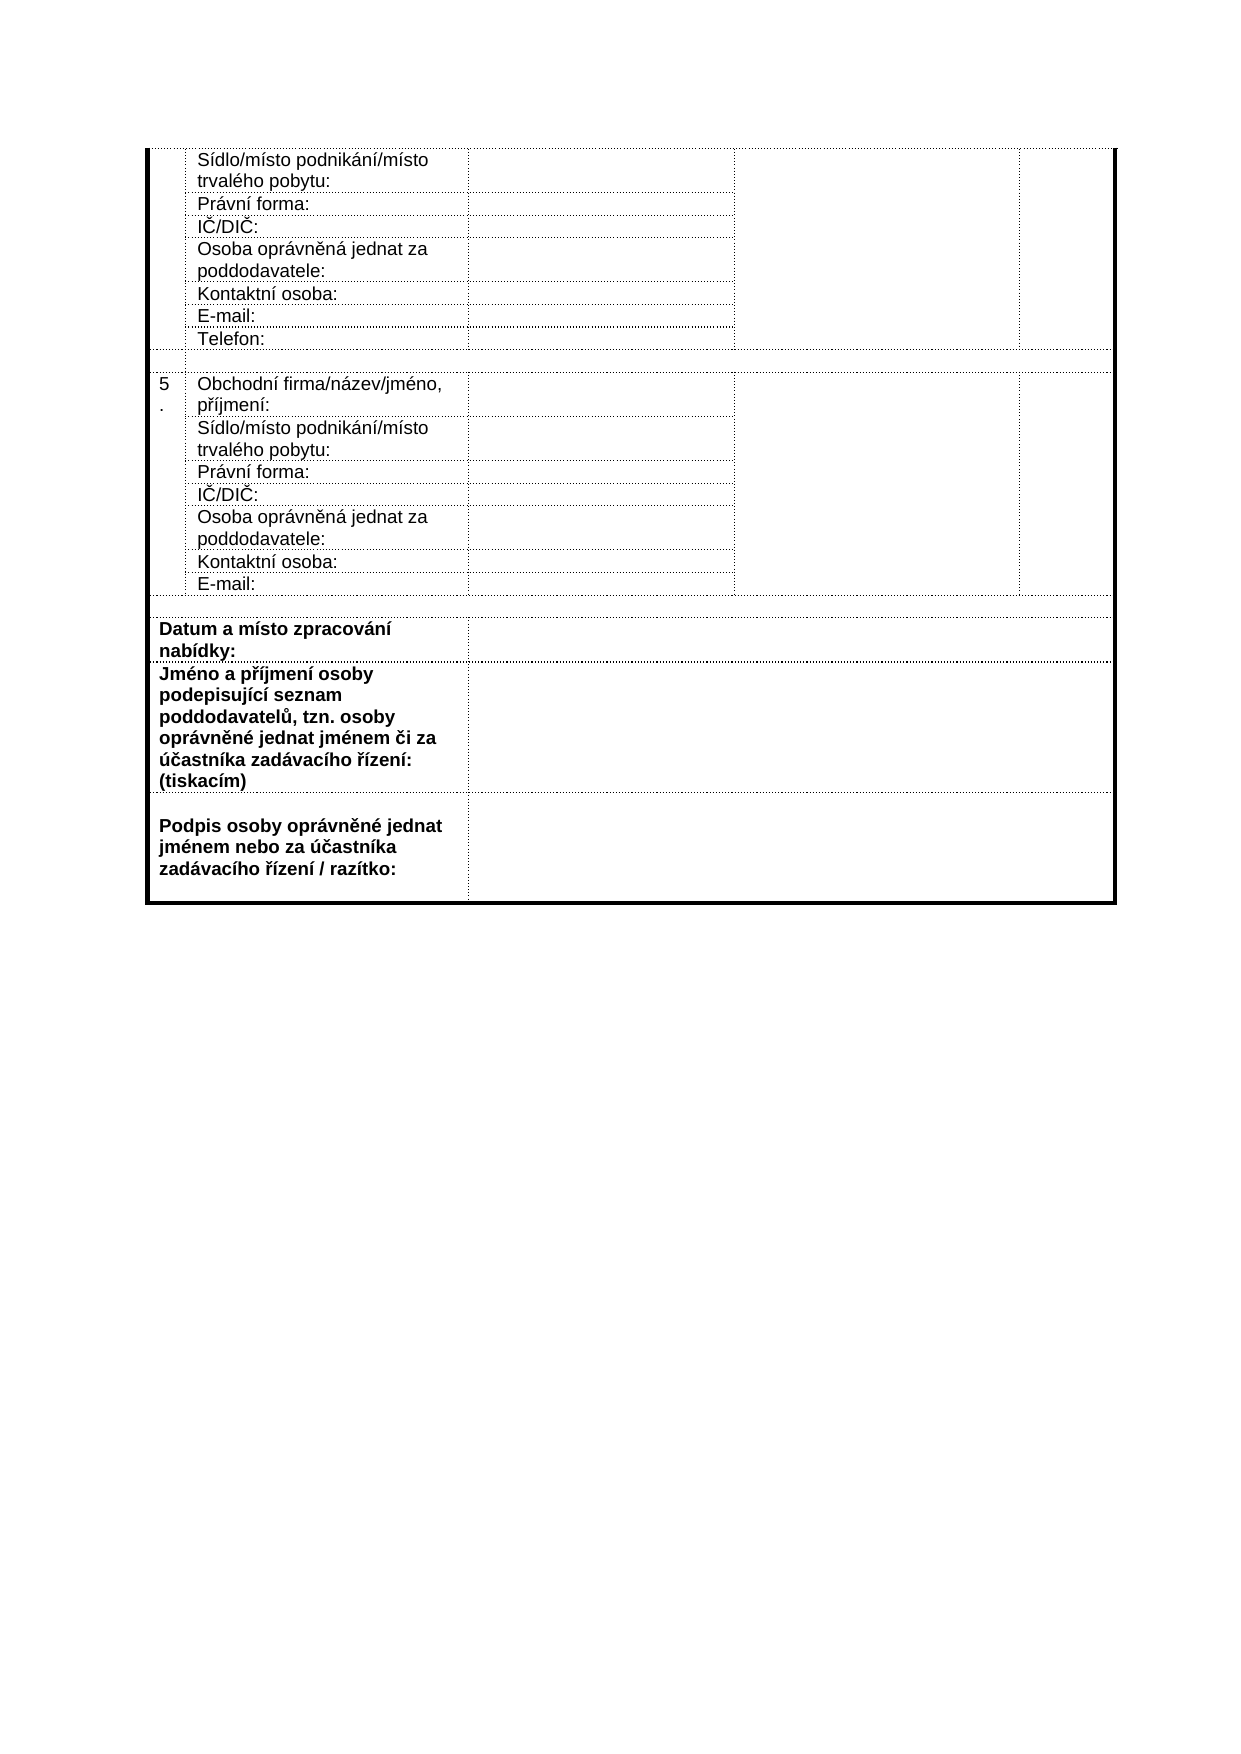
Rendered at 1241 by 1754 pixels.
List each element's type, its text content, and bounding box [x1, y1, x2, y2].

table_cell IČ/DIČ: [186, 215, 469, 237]
table_cell [469, 372, 735, 416]
table_cell [469, 237, 735, 281]
table_cell [469, 192, 735, 214]
table_cell [469, 549, 735, 572]
table_cell [469, 483, 735, 505]
table_cell [469, 505, 735, 549]
table_cell [469, 460, 735, 483]
table_cell [469, 416, 735, 460]
table_cell 4. [150, 148, 186, 349]
table_cell Kontaktní osoba: [186, 549, 469, 572]
table_cell [469, 661, 1113, 792]
table_cell Kontaktní osoba: [186, 281, 469, 304]
table_cell [469, 304, 735, 326]
table_cell Podpis osoby oprávněné jednat jménem nebo za účastníka zadávacího řízení / razítko: [150, 792, 469, 901]
table_cell Sídlo/místo podnikání/místo trvalého pobytu: [186, 416, 469, 460]
table_cell [1019, 148, 1113, 349]
table_cell [469, 215, 735, 237]
table_cell 5. [150, 372, 186, 594]
table_cell [735, 372, 1019, 594]
table_cell Jméno a příjmení osoby podepisující seznam poddodavatelů, tzn. osoby oprávněné jednat jménem či za účastníka zadávacího řízení: (tiskacím) [150, 661, 469, 792]
table_cell [469, 326, 735, 349]
table_cell [469, 281, 735, 304]
table_cell [1019, 372, 1113, 594]
table_cell [469, 572, 735, 594]
table_cell [469, 148, 735, 192]
table_cell Telefon: [186, 326, 469, 349]
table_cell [186, 237, 469, 281]
table_cell [735, 148, 1019, 349]
table_cell IČ/DIČ: [186, 483, 469, 505]
table_cell [150, 349, 186, 372]
table_cell Datum a místo zpracování nabídky: [150, 617, 469, 661]
table_cell [469, 792, 1113, 901]
table_cell Obchodní firma/název/jméno, příjmení: [186, 372, 469, 416]
table_cell [186, 349, 1113, 372]
table_cell E-mail: [186, 304, 469, 326]
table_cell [186, 148, 469, 192]
table_cell [150, 595, 1113, 617]
table_cell [469, 617, 1113, 661]
table_cell Právní forma: [186, 460, 469, 483]
table_cell Osoba oprávněná jednat za poddodavatele: [186, 505, 469, 549]
table_cell Právní forma: [186, 192, 469, 214]
table_cell E-mail: [186, 572, 469, 594]
